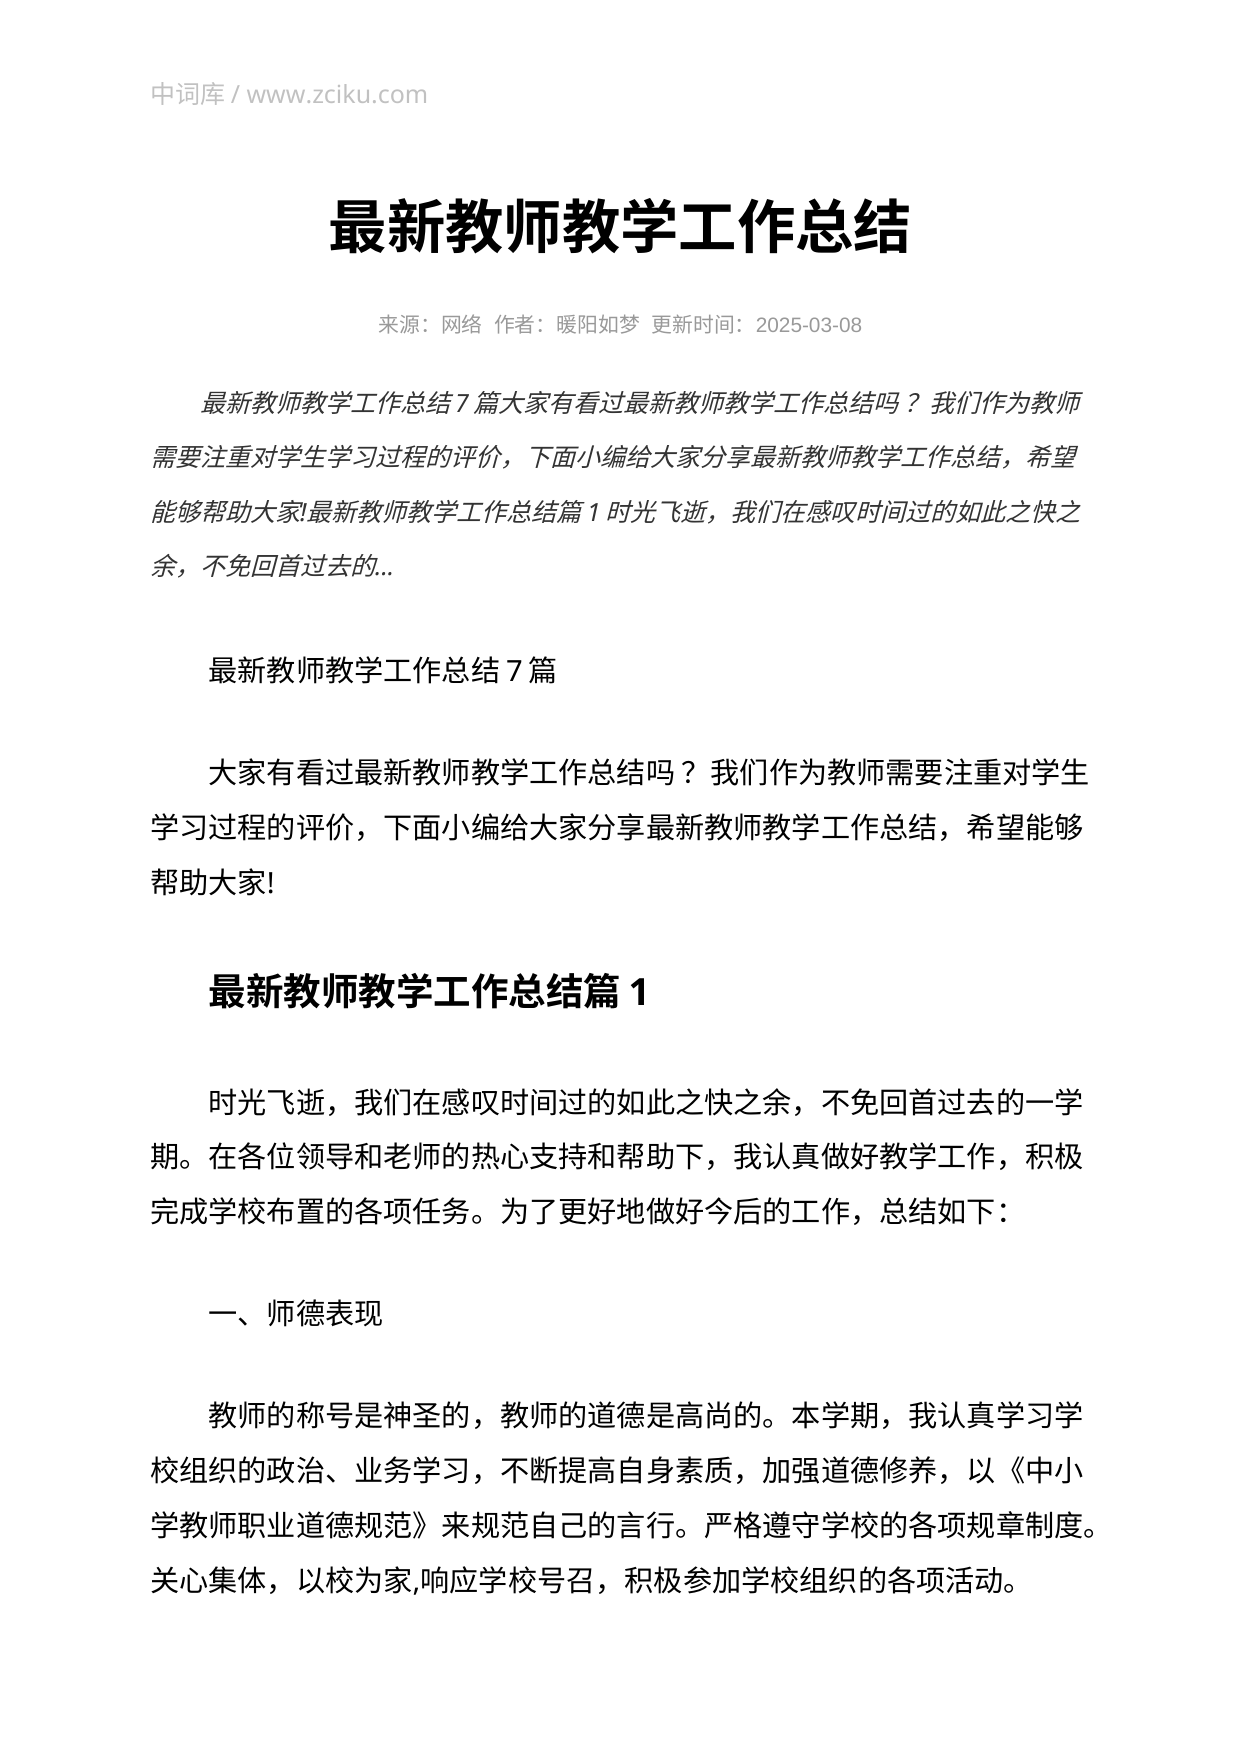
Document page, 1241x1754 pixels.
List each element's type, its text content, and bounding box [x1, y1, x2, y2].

text 时光飞逝，我们在感叹时间过的如此之快之余，不免回首过去的一学期。在各位领导和老师的热心支持和帮助下，我认真做好教学工作，积极完成学校布置的各项任务。为了更好地做好今后的工作，总结如下： [150, 1079, 1090, 1231]
text 来源：网络 作者：暖阳如梦 更新时间：2025-03-08 [150, 313, 1090, 337]
text 教师的称号是神圣的，教师的道德是高尚的。本学期，我认真学习学校组织的政治、业务学习，不断提高自身素质，加强道德修养，以《中小学教师职业道德规范》来规范自己的言行。严格遵守学校的各项规章制度。关心集体，以校为家,响应学校号召，积极参加学校组织的各项活动。 [150, 1392, 1090, 1599]
subtitle 最新教师教学工作总结 [150, 181, 1090, 266]
text 最新教师教学工作总结7篇大家有看过最新教师教学工作总结吗 ？我们作为教师需要注重对学生学习过程的评价，下面小编给大家分享最新教师教学工作总结，希望能够帮助大家!最新教师教学工作总结篇1时光飞逝，我们在感叹时间过的如此之快之余，不免回首过去的... [150, 383, 1090, 583]
text 最新教师教学工作总结7篇 [150, 648, 1090, 690]
text 一、师德表现 [150, 1291, 1090, 1333]
text 最新教师教学工作总结篇1 [150, 962, 1090, 1016]
text 大家有看过最新教师教学工作总结吗 ？我们作为教师需要注重对学生学习过程的评价，下面小编给大家分享最新教师教学工作总结，希望能够帮助大家! [150, 750, 1090, 902]
